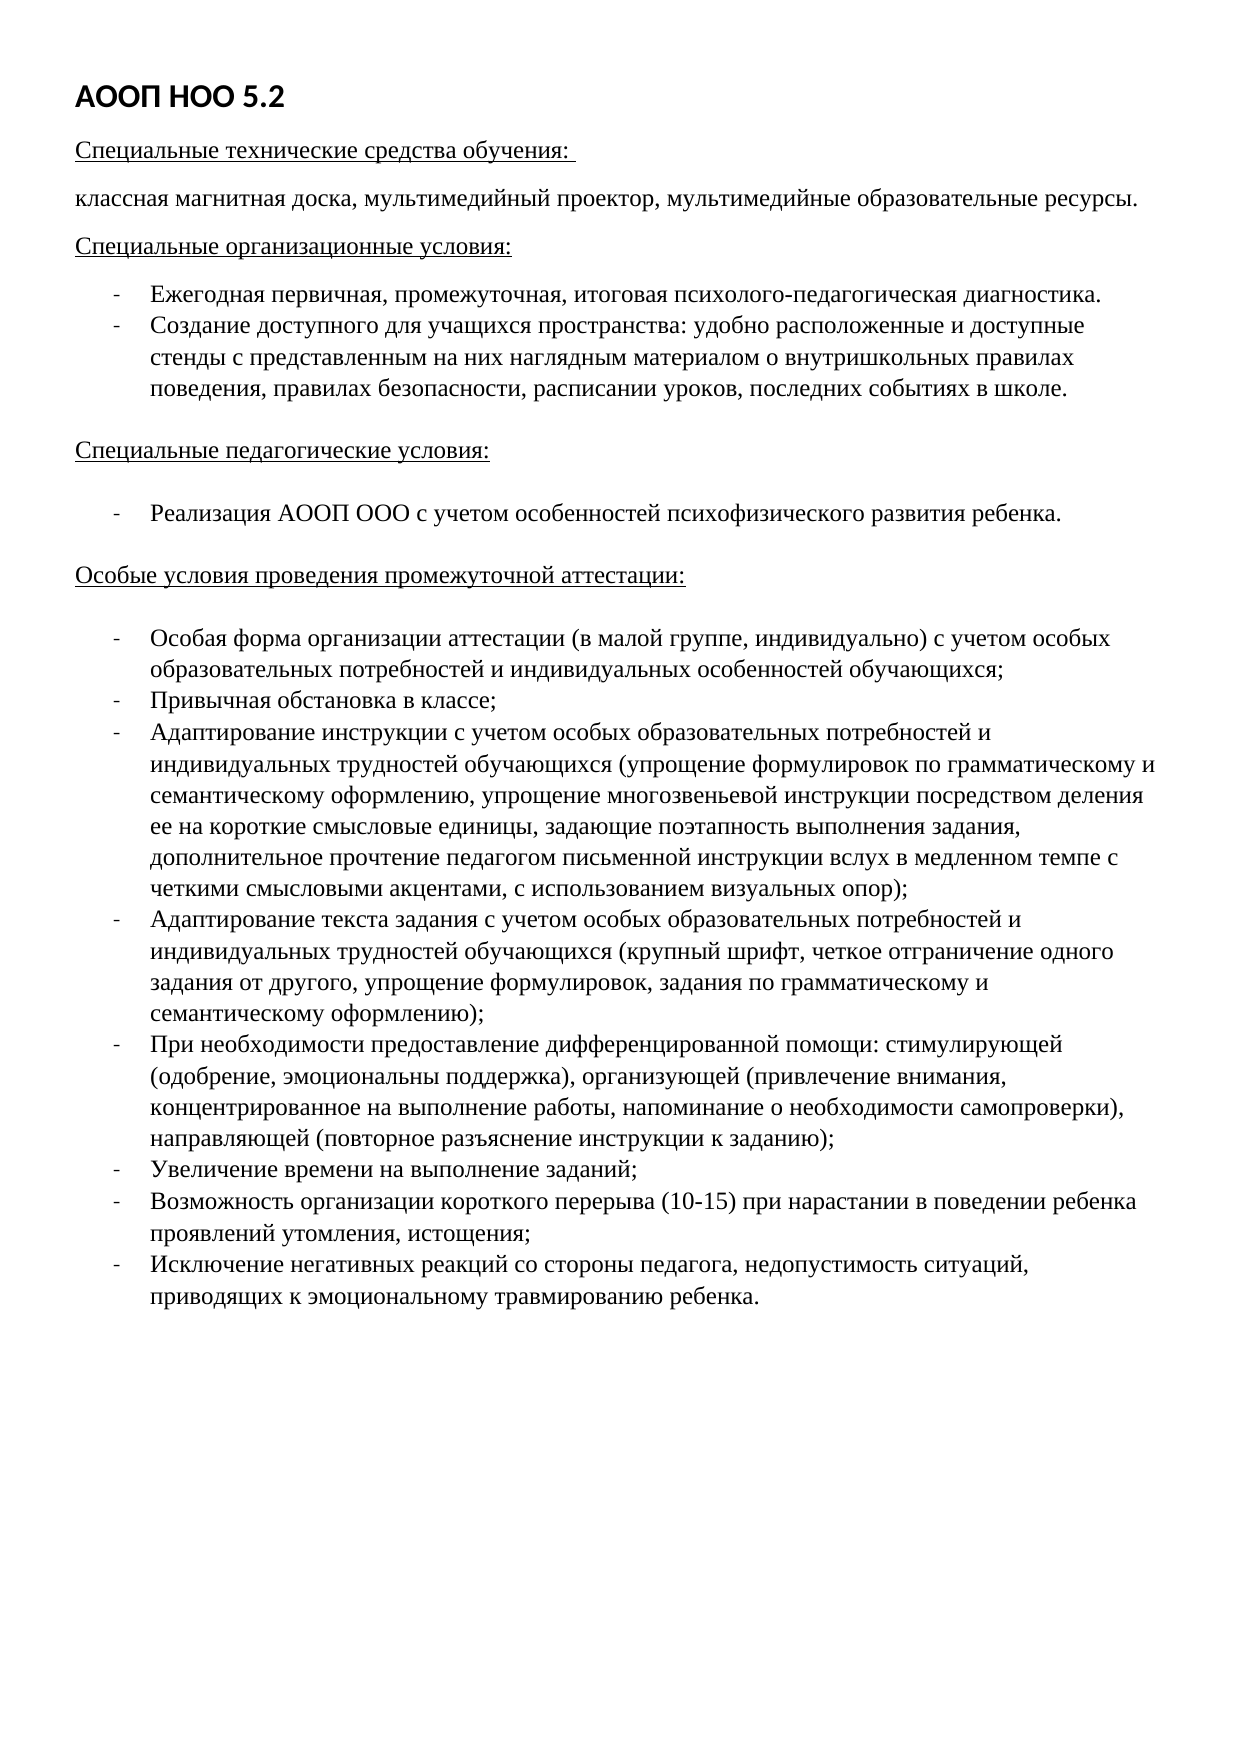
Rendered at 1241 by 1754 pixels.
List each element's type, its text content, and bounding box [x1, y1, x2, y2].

list Адаптирование инструкции с учетом особых образовательных потребностей и индивидуальных трудностей обучающихся (упрощение формулировок по грамматическому и семантическому оформлению, упрощение многозвеньевой инструкции посредством деления ее на короткие смысловые единицы, задающие поэтапность выполнения задания, дополнительное прочтение педагогом письменной инструкции вслух в медленном темпе с четкими смысловыми акцентами, с использованием визуальных опор); [112, 717, 1165, 902]
text АООП НОО 5.2 [75, 75, 1165, 116]
list Исключение негативных реакций со стороны педагога, недопустимость ситуаций, приводящих к эмоциональному травмированию ребенка. [112, 1249, 1165, 1310]
text Специальные технические средства обучения: [75, 136, 1165, 164]
text Специальные организационные условия: [75, 231, 1165, 260]
list Ежегодная первичная, промежуточная, итоговая психолого-педагогическая диагностика. [112, 279, 1165, 308]
list Особые условия проведения промежуточной аттестации: [75, 561, 1165, 589]
list Возможность организации короткого перерыва (10-15) при нарастании в поведении ребенка проявлений утомления, истощения; [112, 1186, 1165, 1247]
list Создание доступного для учащихся пространства: удобно расположенные и доступные стенды с представленным на них наглядным материалом о внутришкольных правилах поведения, правилах безопасности, расписании уроков, последних событиях в школе. [112, 311, 1165, 402]
list Особая форма организации аттестации (в малой группе, индивидуально) с учетом особых образовательных потребностей и индивидуальных особенностей обучающихся; [112, 623, 1165, 683]
list При необходимости предоставление дифференцированной помощи: стимулирующей (одобрение, эмоциональны поддержка), организующей (привлечение внимания, концентрированное на выполнение работы, напоминание о необходимости самопроверки), направляющей (повторное разъяснение инструкции к заданию); [112, 1029, 1165, 1152]
list Адаптирование текста задания с учетом особых образовательных потребностей и индивидуальных трудностей обучающихся (крупный шрифт, четкое отграничение одного задания от другого, упрощение формулировок, задания по грамматическому и семантическому оформлению); [112, 904, 1165, 1027]
list Привычная обстановка в классе; [112, 686, 1165, 715]
list Реализация АООП ООО с учетом особенностей психофизического развития ребенка. [112, 498, 1165, 527]
list Увеличение времени на выполнение заданий; [112, 1154, 1165, 1184]
list Специальные педагогические условия: [75, 436, 1165, 464]
text классная магнитная доска, мультимедийный проектор, мультимедийные образовательные ресурсы. [75, 183, 1165, 212]
